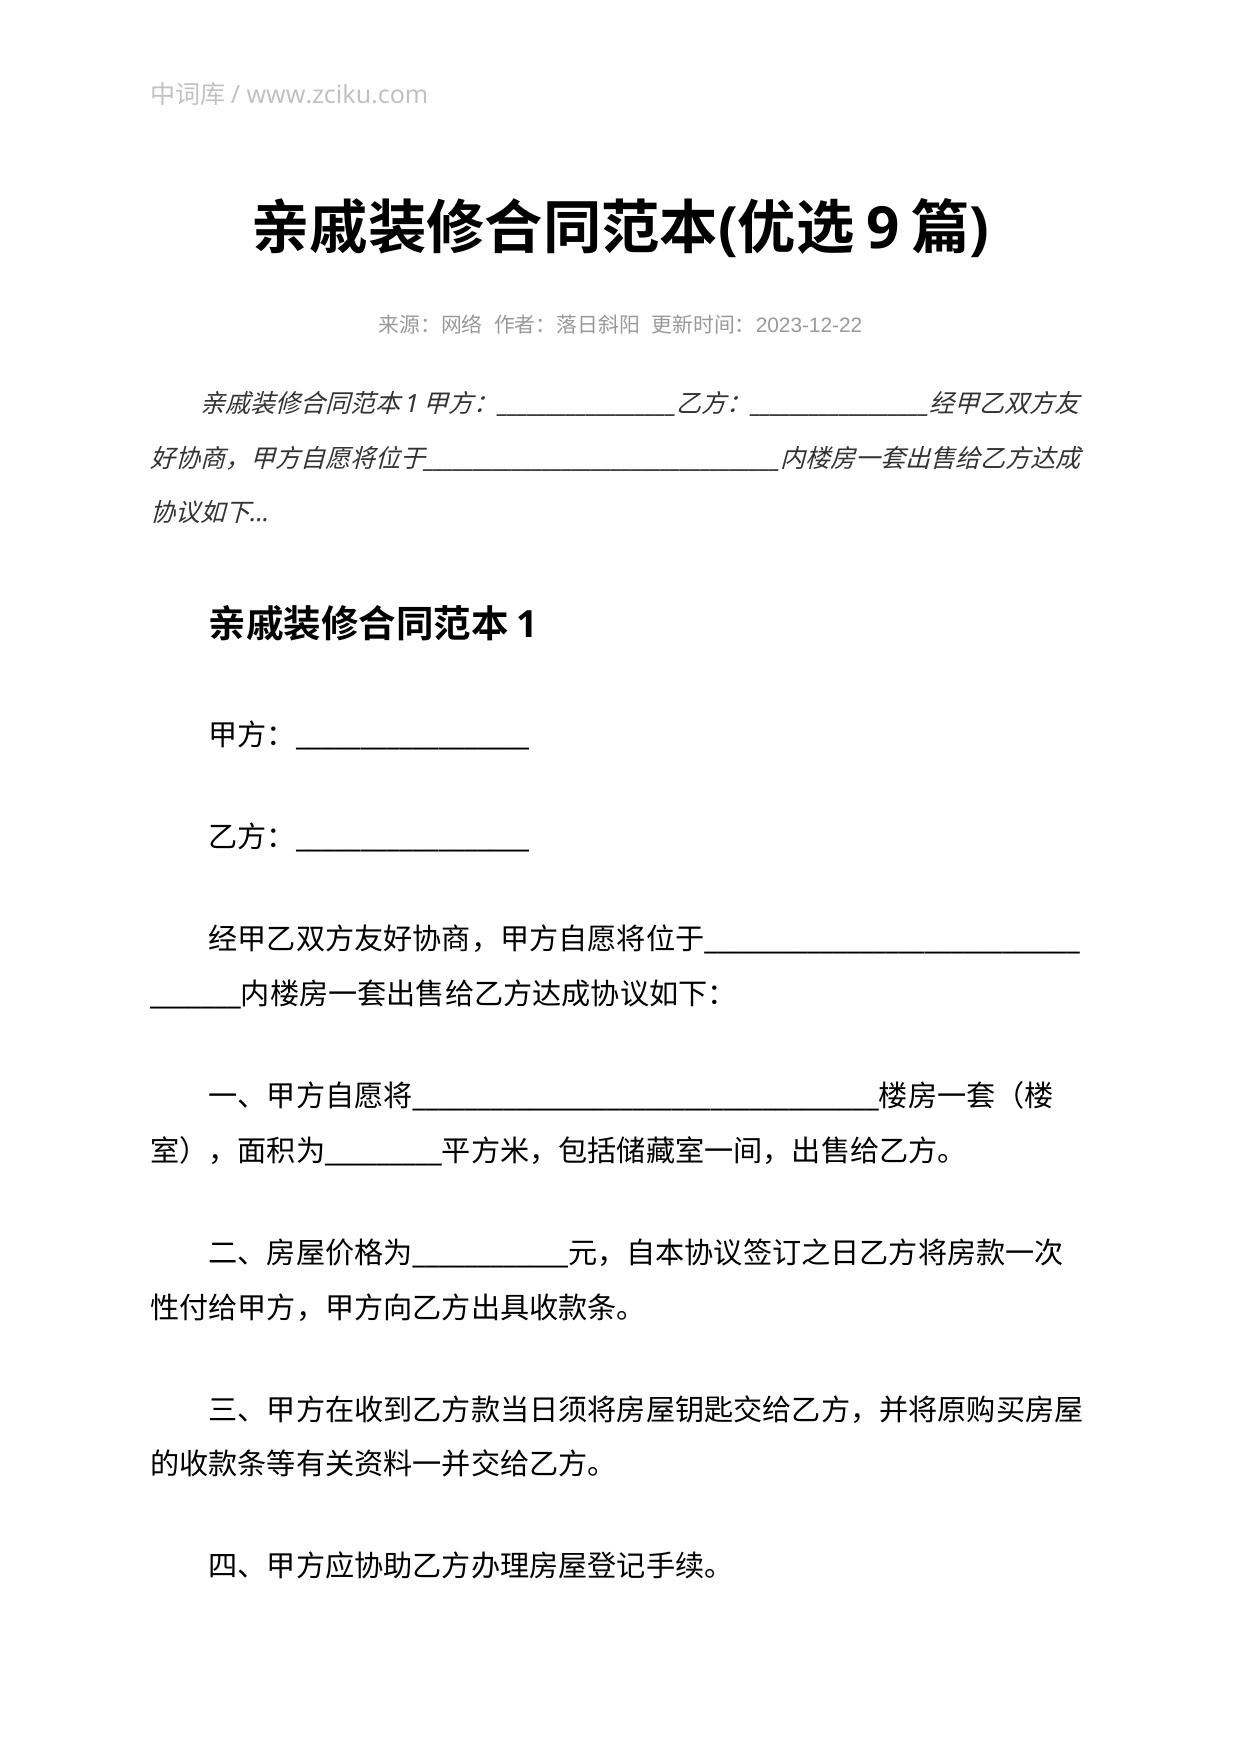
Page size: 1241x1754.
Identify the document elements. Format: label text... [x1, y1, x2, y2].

text 四、甲方应协助乙方办理房屋登记手续。 [150, 1543, 1090, 1585]
text 来源：网络 作者：落日斜阳 更新时间：2023-12-22 [150, 313, 1090, 337]
text 乙方：__________________ [150, 813, 1090, 856]
text 亲戚装修合同范本1甲方：__________________乙方：__________________经甲乙双方友好协商，甲方自愿将位于____________________________________内楼房一套出售给乙方达成协议如下... [150, 384, 1090, 529]
text 二、房屋价格为____________元，自本协议签订之日乙方将房款一次性付给甲方，甲方向乙方出具收款条。 [150, 1229, 1090, 1327]
text 甲方：__________________ [150, 711, 1090, 754]
subtitle 亲戚装修合同范本(优选9篇) [150, 181, 1090, 266]
text 经甲乙双方友好协商，甲方自愿将位于____________________________________内楼房一套出售给乙方达成协议如下： [150, 915, 1090, 1013]
text 一、甲方自愿将____________________________________楼房一套（楼室），面积为_________平方米，包括储藏室一间，出售给乙方。 [150, 1072, 1090, 1170]
text 三、甲方在收到乙方款当日须将房屋钥匙交给乙方，并将原购买房屋的收款条等有关资料一并交给乙方。 [150, 1386, 1090, 1483]
text 亲戚装修合同范本1 [150, 594, 1090, 648]
